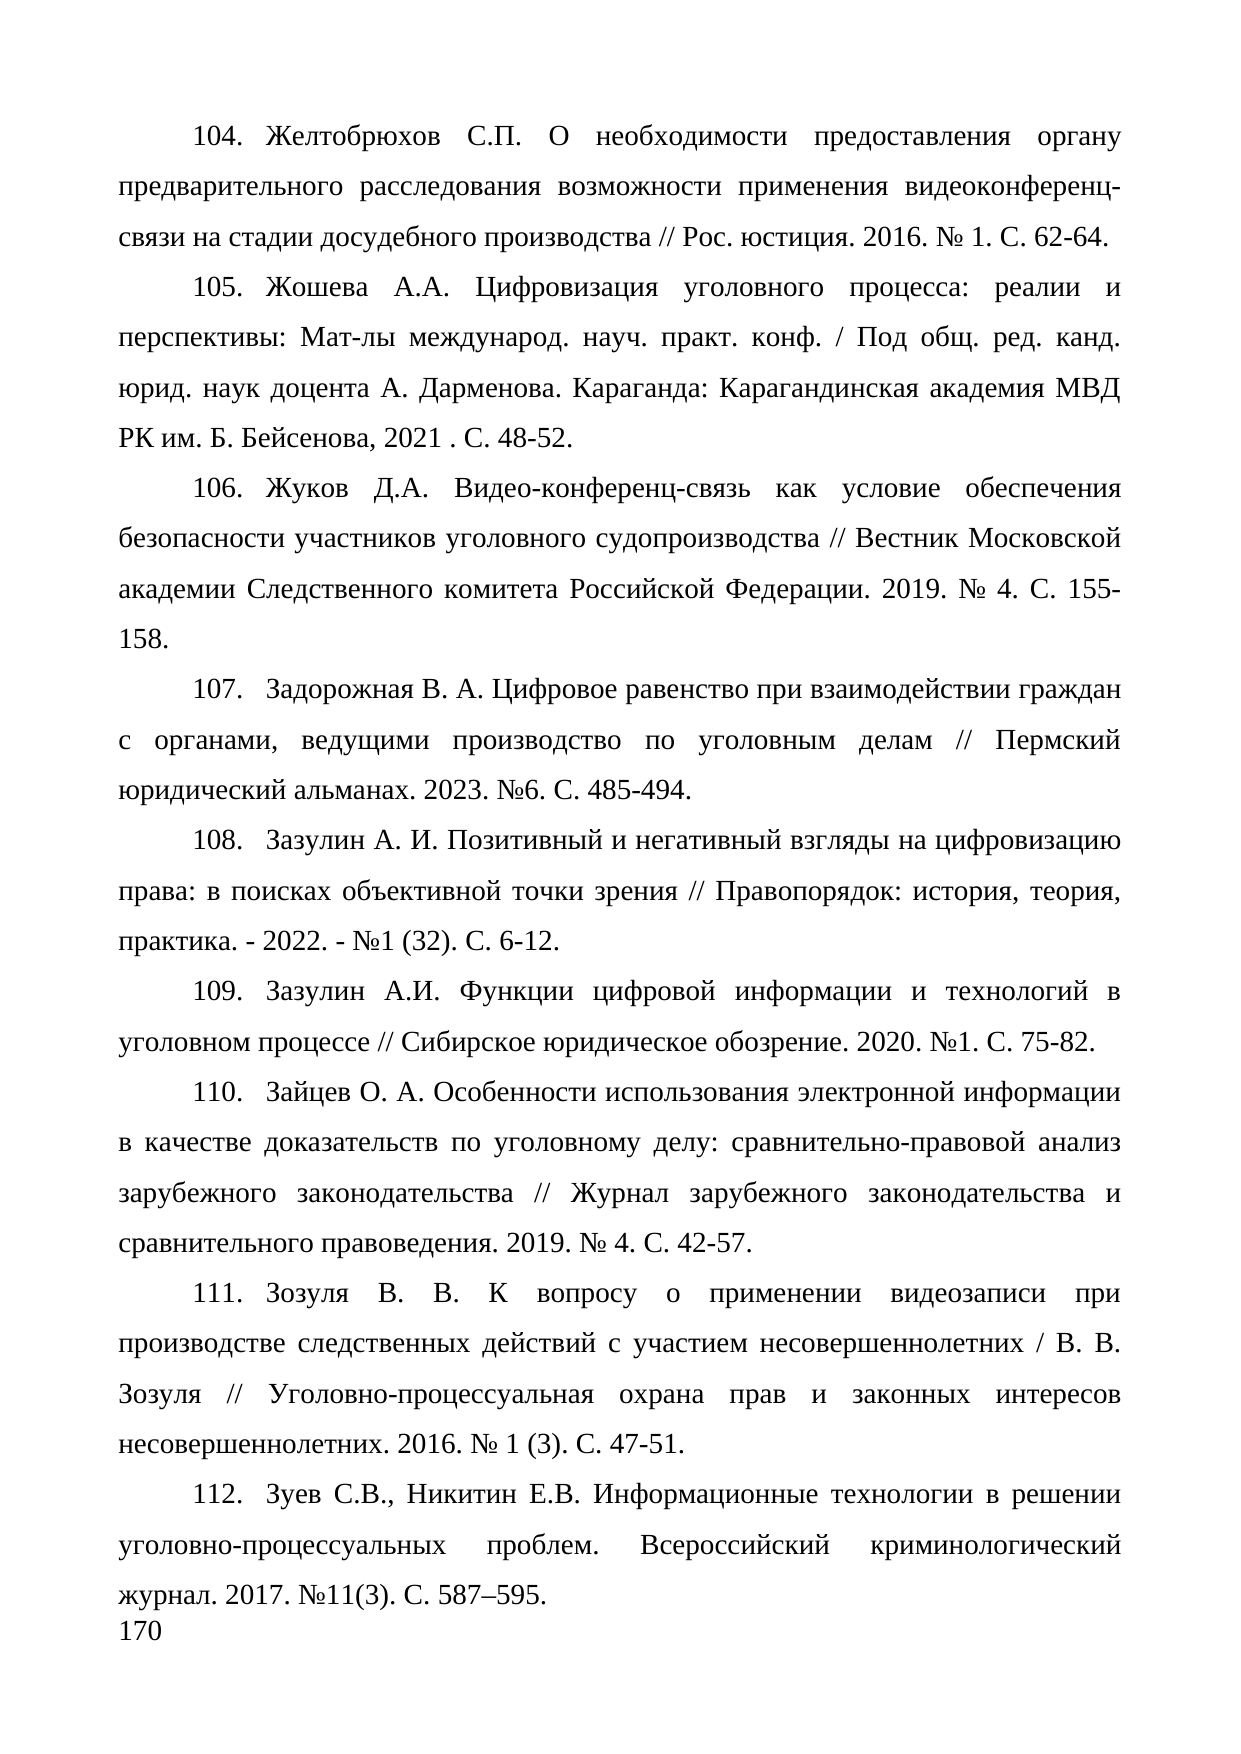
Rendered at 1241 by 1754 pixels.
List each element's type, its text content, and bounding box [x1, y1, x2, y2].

list Зазулин А.И. Функции цифровой информации и технологий в уголовном процессе // Сибирское юридическое обозрение. 2020. №1. С. 75-82. [118, 973, 1122, 1057]
list Зозуля В. В. К вопросу о применении видеозаписи при производстве следственных действий с участием несовершеннолетних / В. В. Зозуля // Уголовно-процессуальная охрана прав и законных интересов несовершеннолетних. 2016. № 1 (3). С. 47-51. [118, 1275, 1122, 1460]
list Желтобрюхов С.П. О необходимости предоставления органу предварительного расследования возможности применения видеоконференц-связи на стадии досудебного производства // Рос. юстиция. 2016. № 1. С. 62-64. [118, 118, 1122, 252]
list Жошева А.А. Цифровизация уголовного процесса: реалии и перспективы: Мат-лы международ. науч. практ. конф. / Под общ. ред. канд. юрид. наук доцента А. Дарменова. Караганда: Карагандинская академия МВД РК им. Б. Бейсенова, 2021 . С. 48-52. [118, 269, 1122, 453]
list Зазулин А. И. Позитивный и негативный взгляды на цифровизацию права: в поисках объективной точки зрения // Правопорядок: история, теория, практика. - 2022. - №1 (32). С. 6-12. [118, 822, 1122, 957]
list Задорожная В. А. Цифровое равенство при взаимодействии граждан с органами, ведущими производство по уголовным делам // Пермский юридический альманах. 2023. №6. С. 485-494. [118, 672, 1122, 806]
list Зуев С.В., Никитин Е.В. Информационные технологии в решении уголовно-процессуальных проблем. Всероссийский криминологический журнал. 2017. №11(3). С. 587–595. [118, 1477, 1122, 1611]
list Жуков Д.А. Видео-конференц-связь как условие обеспечения безопасности участников уголовного судопроизводства // Вестник Московской академии Следственного комитета Российской Федерации. 2019. № 4. С. 155-158. [118, 470, 1122, 655]
list Зайцев О. А. Особенности использования электронной информации в качестве доказательств по уголовному делу: сравнительно-правовой анализ зарубежного законодательства // Журнал зарубежного законодательства и сравнительного правоведения. 2019. № 4. С. 42-57. [118, 1074, 1122, 1258]
